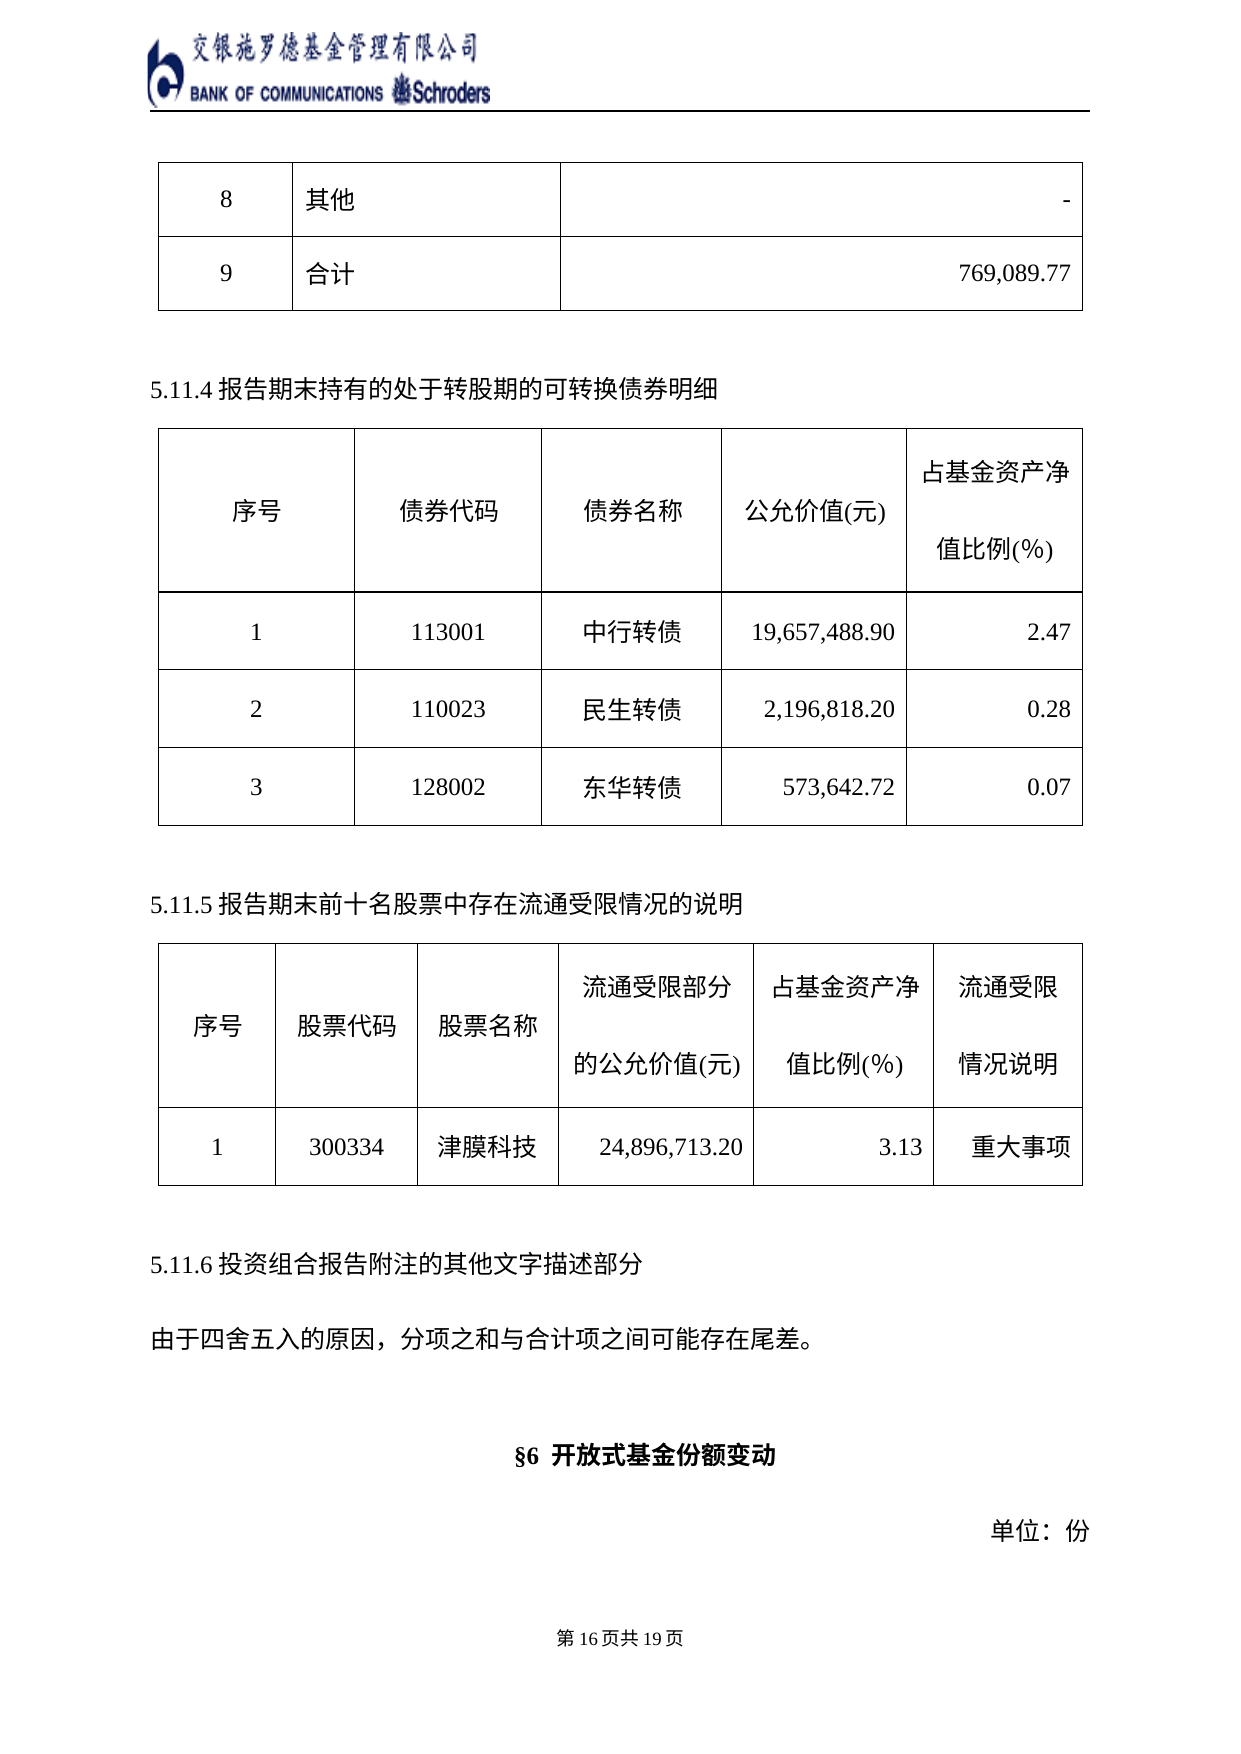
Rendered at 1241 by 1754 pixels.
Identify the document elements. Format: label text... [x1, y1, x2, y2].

table_cell 0.07 [907, 748, 1082, 825]
text 由于四舍五入的原因，分项之和与合计项之间可能存在尾差。 [150, 1305, 1090, 1370]
table_cell 1 [159, 593, 354, 669]
text 5.11.5 报告期末前十名股票中存在流通受限情况的说明 [150, 871, 1090, 936]
text 5.11.4 报告期末持有的处于转股期的可转换债券明细 [150, 355, 1090, 420]
table_cell 1 [159, 1108, 275, 1184]
table_cell 8 [159, 163, 292, 236]
table_cell 2.47 [907, 593, 1082, 669]
table_header 债券代码 [355, 429, 541, 591]
table_header 流通受限部分的公允价值(元) [559, 944, 753, 1107]
table_cell 重大事项 [934, 1108, 1082, 1184]
table_cell 573,642.72 [722, 748, 906, 825]
table_cell 3 [159, 748, 354, 825]
table_cell 合计 [293, 237, 560, 310]
table_header 占基金资产净值比例(％) [754, 944, 933, 1107]
table_header 序号 [159, 944, 275, 1107]
table_cell 民生转债 [542, 670, 721, 747]
table_cell 110023 [355, 670, 541, 747]
table_cell 中行转债 [542, 593, 721, 669]
table_cell 2 [159, 670, 354, 747]
text 5.11.6 投资组合报告附注的其他文字描述部分 [150, 1230, 1090, 1295]
table_header 序号 [159, 429, 354, 591]
table_cell 300334 [276, 1108, 417, 1184]
text 单位：份 [152, 1497, 1090, 1562]
table_cell 其他 [293, 163, 560, 236]
table_cell 19,657,488.90 [722, 593, 906, 669]
table_cell 9 [159, 237, 292, 310]
table_cell 3.13 [754, 1108, 933, 1184]
table_cell 东华转债 [542, 748, 721, 825]
table_cell - [561, 163, 1082, 236]
table_header 占基金资产净值比例(％) [907, 429, 1082, 591]
table_cell 128002 [355, 748, 541, 825]
table_cell 津膜科技 [418, 1108, 558, 1184]
table_cell 769,089.77 [561, 237, 1082, 310]
table_header 股票代码 [276, 944, 417, 1107]
table_header 流通受限情况说明 [934, 944, 1082, 1107]
table_header 债券名称 [542, 429, 721, 591]
table_cell 113001 [355, 593, 541, 669]
table_cell 24,896,713.20 [559, 1108, 753, 1184]
table_header 股票名称 [418, 944, 558, 1107]
picture [147, 32, 490, 108]
table_cell 2,196,818.20 [722, 670, 906, 747]
text §6 开放式基金份额变动 [150, 1421, 1090, 1486]
table_header 公允价值(元) [722, 429, 906, 591]
table_cell 0.28 [907, 670, 1082, 747]
